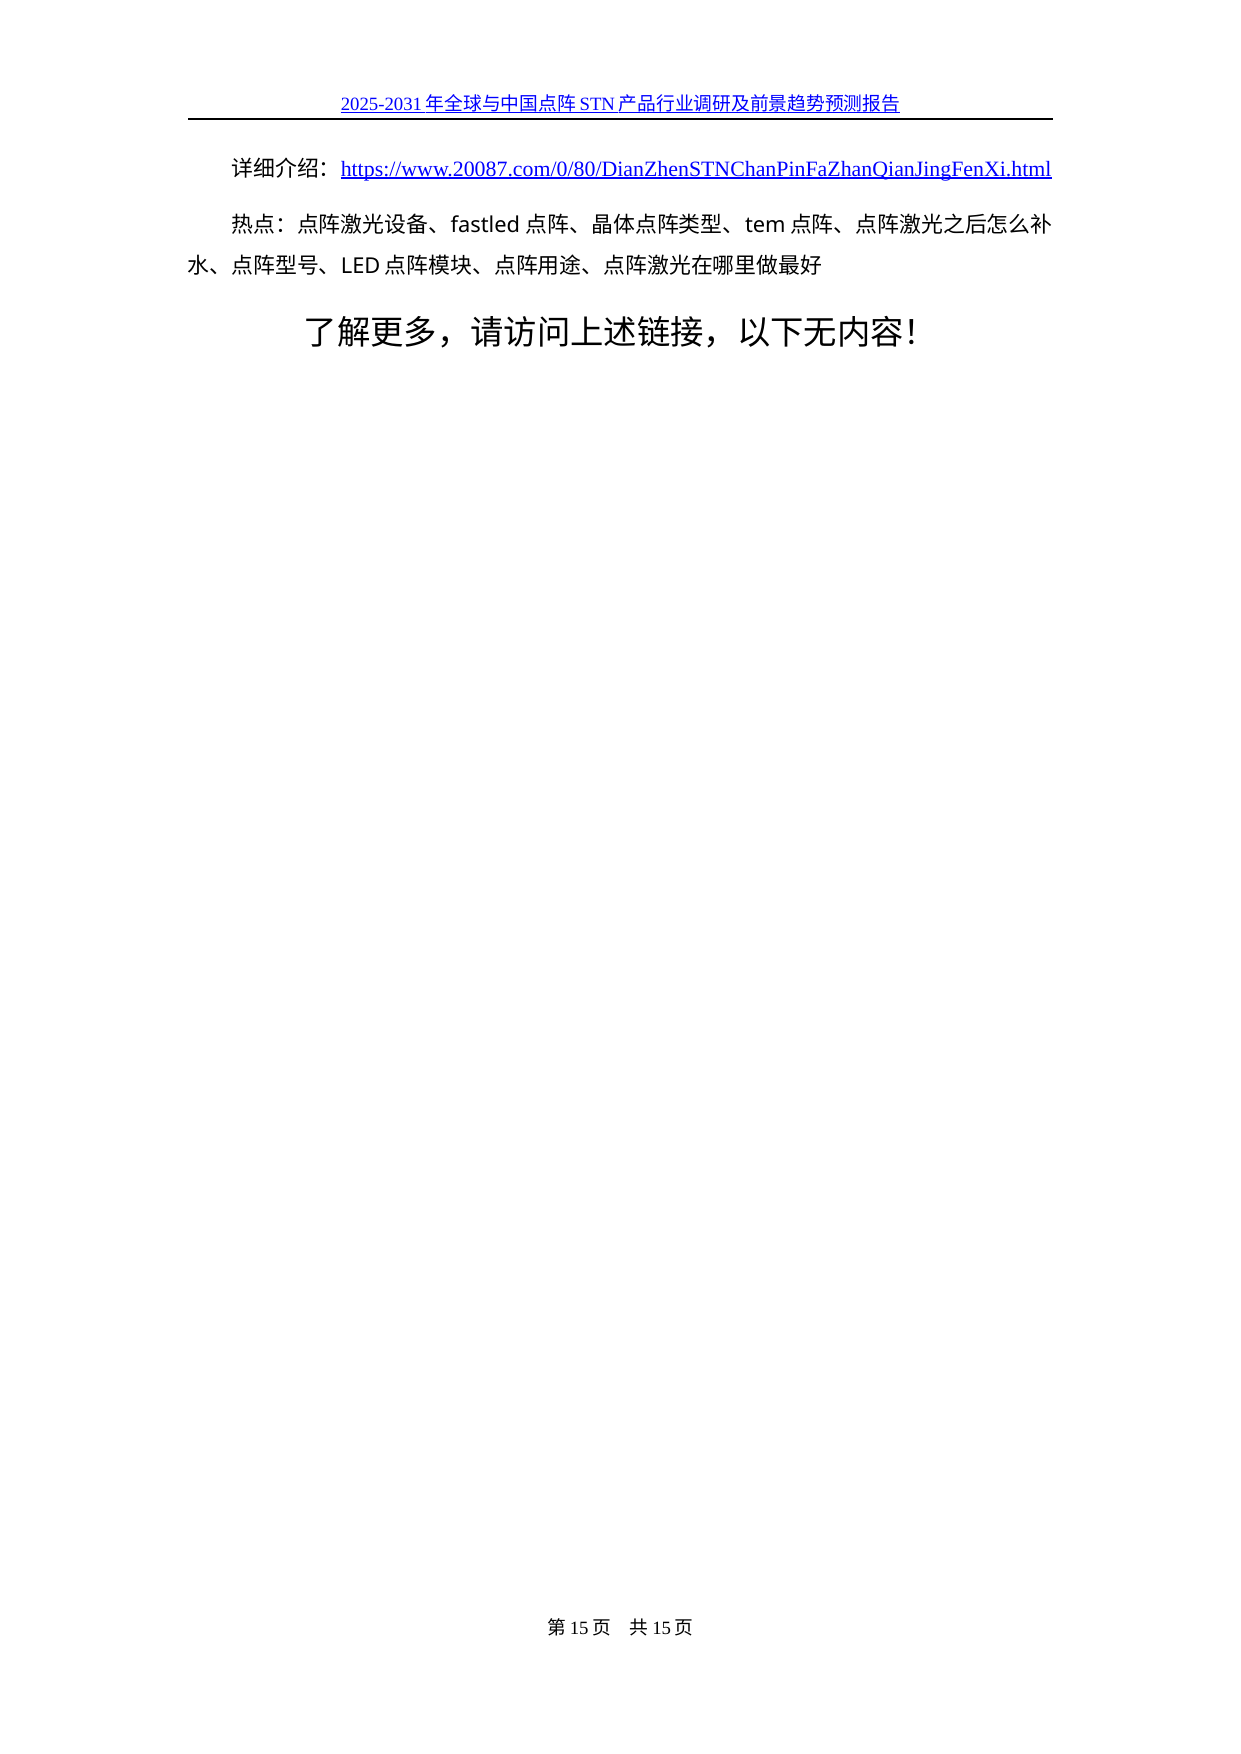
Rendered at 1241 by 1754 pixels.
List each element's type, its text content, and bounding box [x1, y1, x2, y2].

text 热点：点阵激光设备、fastled 点阵、晶体点阵类型、tem点阵、点阵激光之后怎么补水、点阵型号、LED点阵模块、点阵用途、点阵激光在哪里做最好 [187, 207, 1053, 280]
title 了解更多，请访问上述链接，以下无内容！ [187, 298, 1053, 363]
text 详细介绍：https://www.20087.com/0/80/DianZhenSTNChanPinFaZhanQianJingFenXi.html [187, 150, 1053, 183]
